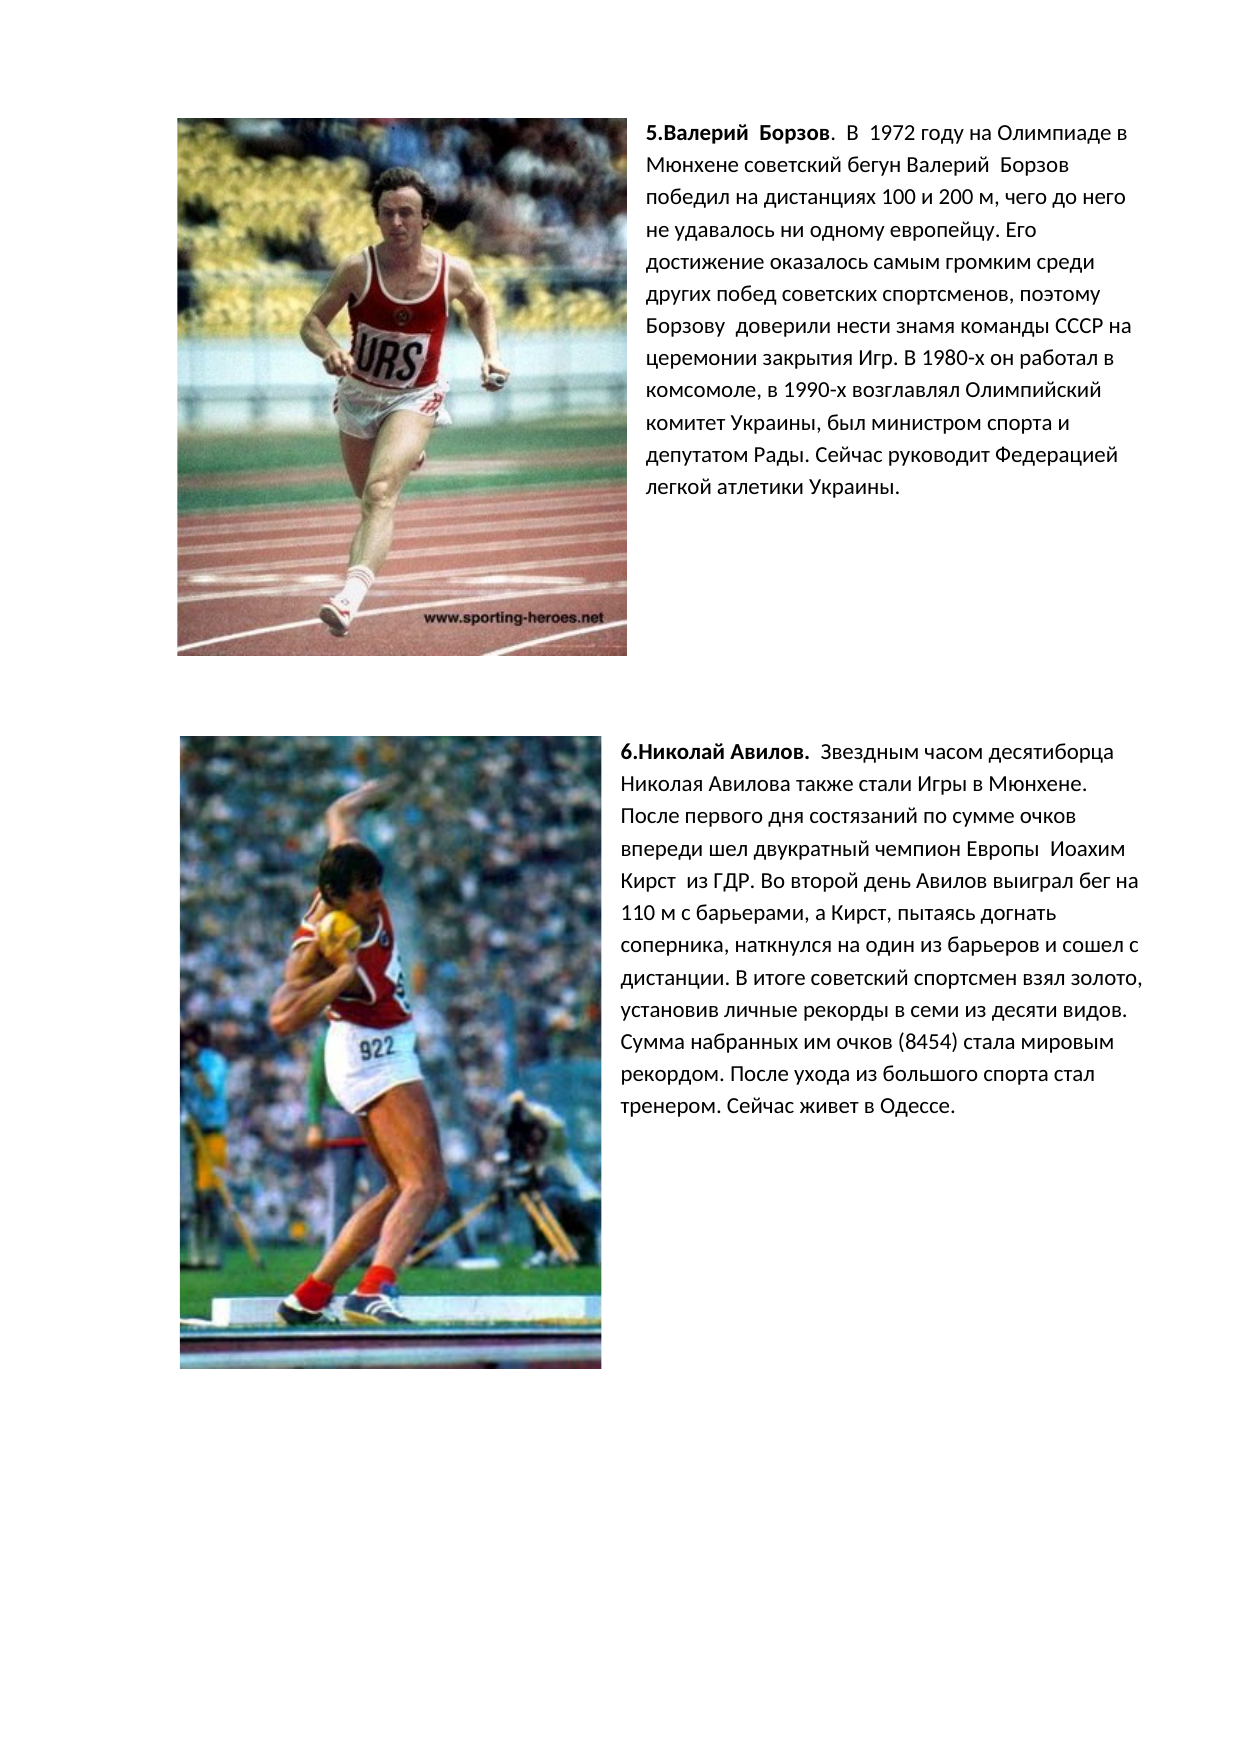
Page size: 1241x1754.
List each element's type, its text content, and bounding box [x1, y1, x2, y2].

picture [177, 118, 627, 656]
text 6.Николай Авилов. Звездным часом десятиборца Николая Авилова также стали Игры в Мюнхене. После первого дня состязаний по сумме очков впереди шел двукратный чемпион Европы Иоахим Кирст из ГДР. Во второй день Авилов выиграл бег на 110 м с барьерами, а Кирст, пытаясь догнать соперника, наткнулся на один из барьеров и сошел с дистанции. В итоге советский спортсмен взял золото, установив личные рекорды в семи из десяти видов. Сумма набранных им очков (8454) стала мировым рекордом. После ухода из большого спорта стал тренером. Сейчас живет в Одессе. [602, 737, 1152, 1119]
text 5.Валерий Борзов. В 1972 году на Олимпиаде в Мюнхене советский бегун Валерий Борзов победил на дистанциях 100 и 200 м, чего до него не удавалось ни одному европейцу. Его достижение оказалось самым громким среди других побед советских спортсменов, поэтому Борзову доверили нести знамя команды СССР на церемонии закрытия Игр. В 1980-х он работал в комсомоле, в 1990-х возглавлял Олимпийский комитет Украины, был министром спорта и депутатом Рады. Сейчас руководит Федерацией легкой атлетики Украины. [627, 118, 1152, 500]
picture [179, 736, 602, 1369]
